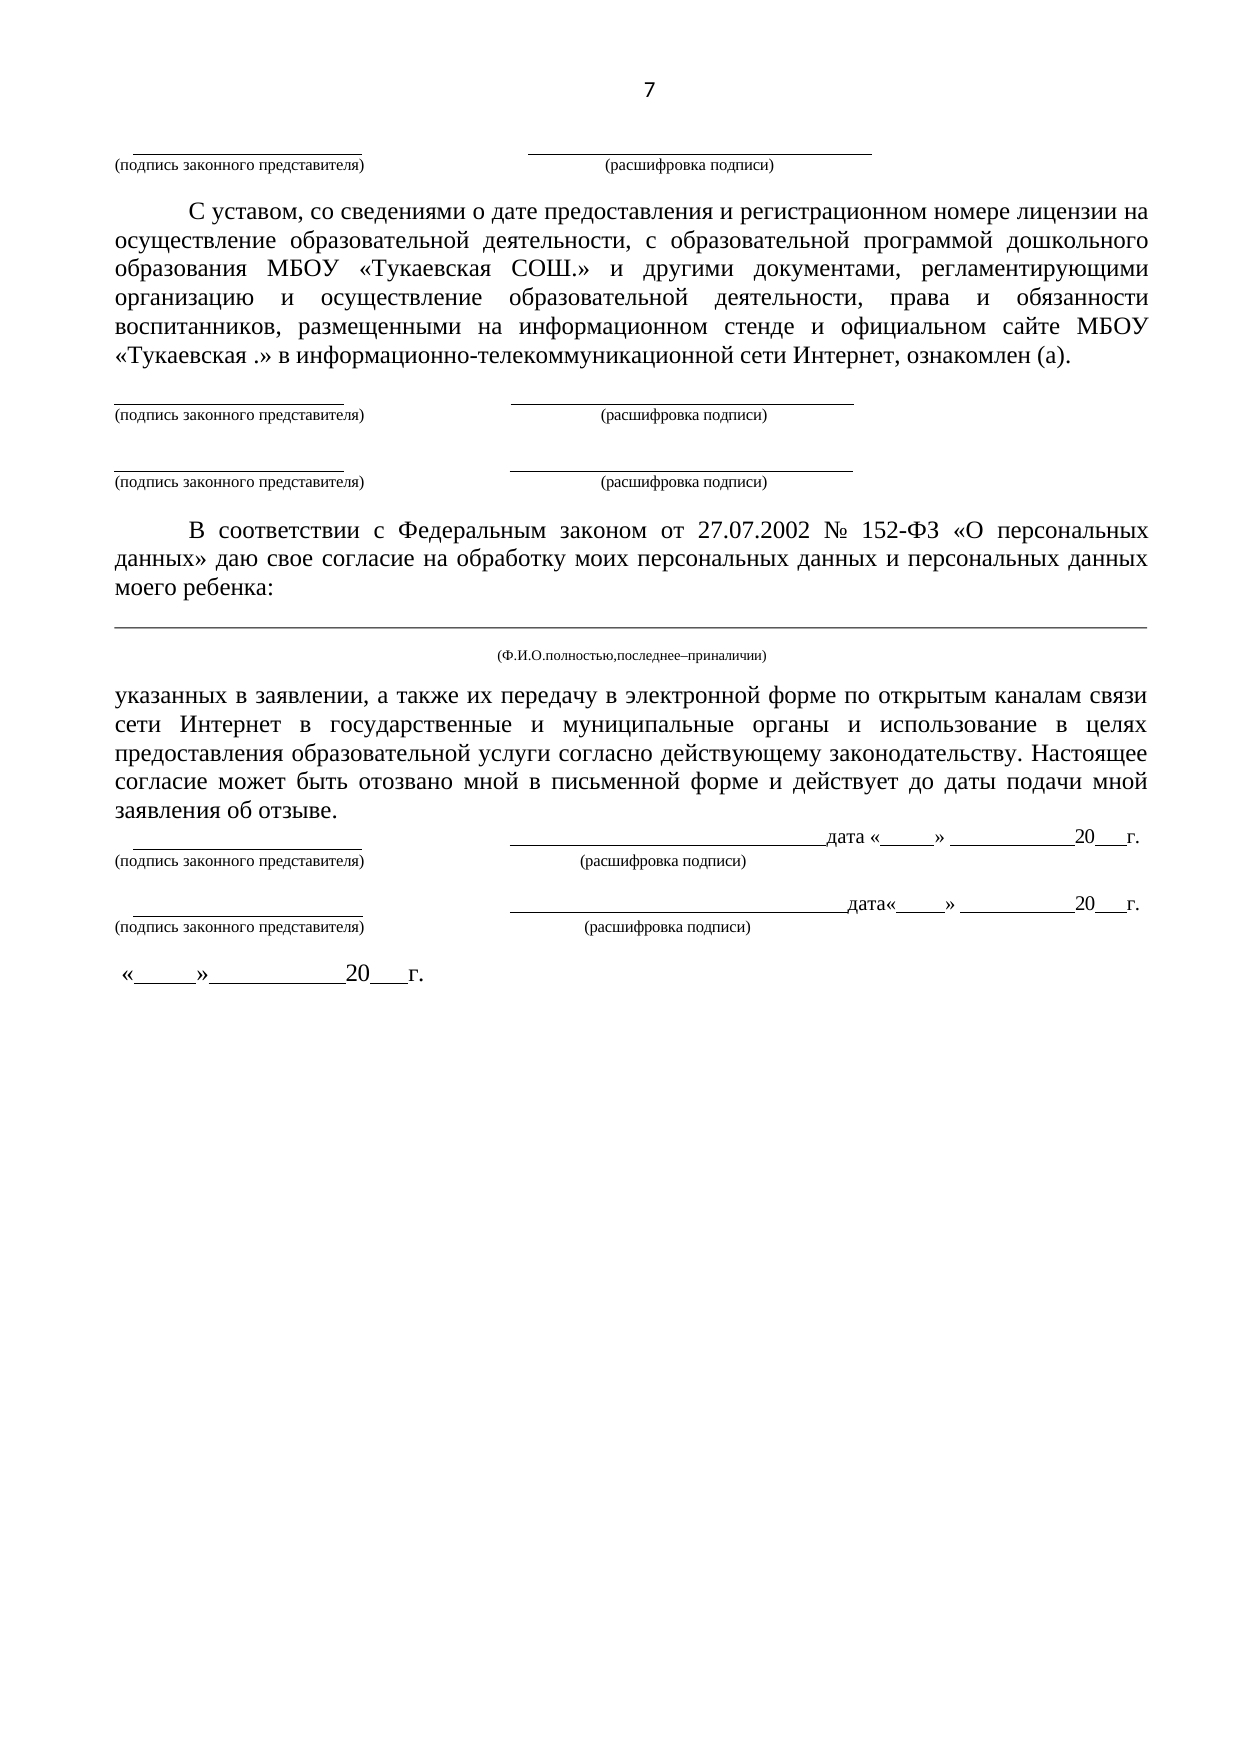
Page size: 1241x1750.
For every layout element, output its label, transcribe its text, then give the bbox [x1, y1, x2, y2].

text « » 20 г. [121, 958, 1209, 986]
text дата« » 20 г. [510, 891, 1209, 915]
text (подпись законного представителя) (расшифровка подписи) [114, 469, 1209, 491]
text (подпись законного представителя) (расшифровка подписи) [114, 850, 1209, 869]
text (подпись законного представителя) (расшифровка подписи) [114, 917, 1209, 936]
text указанных в заявлении, а также их передачу в электронной форме по открытым каналам связи сети Интернет в государственные и муниципальные органы и использование в целях предоставления образовательной услуги согласно действующему законодательству. Настоящее согласие может быть отозвано мной в письменной форме и действует до даты подачи мной заявления об отзыве. [114, 680, 1148, 824]
text (Ф.И.О.полностью,последнее–приналичии) [454, 647, 810, 664]
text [114, 155, 1209, 174]
text дата « » 20 г. [509, 824, 1209, 848]
text С уставом, со сведениями о дате предоставления и регистрационном номере лицензии на осуществление образовательной деятельности, с образовательной программой дошкольного образования МБОУ «Тукаевская СОШ.» и другими документами, регламентирующими организацию и осуществление образовательной деятельности, права и обязанности воспитанников, размещенными на информационном стенде и официальном сайте МБОУ «Тукаевская .» в информационно-телекоммуникационной сети Интернет, ознакомлен (а). [114, 196, 1149, 368]
text В соответствии с Федеральным законом от 27.07.2002 № 152-ФЗ «О персональных данных» даю свое согласие на обработку моих персональных данных и персональных данных моего ребенка: [114, 515, 1149, 601]
text (подпись законного представителя) (расшифровка подписи) [114, 402, 1209, 424]
